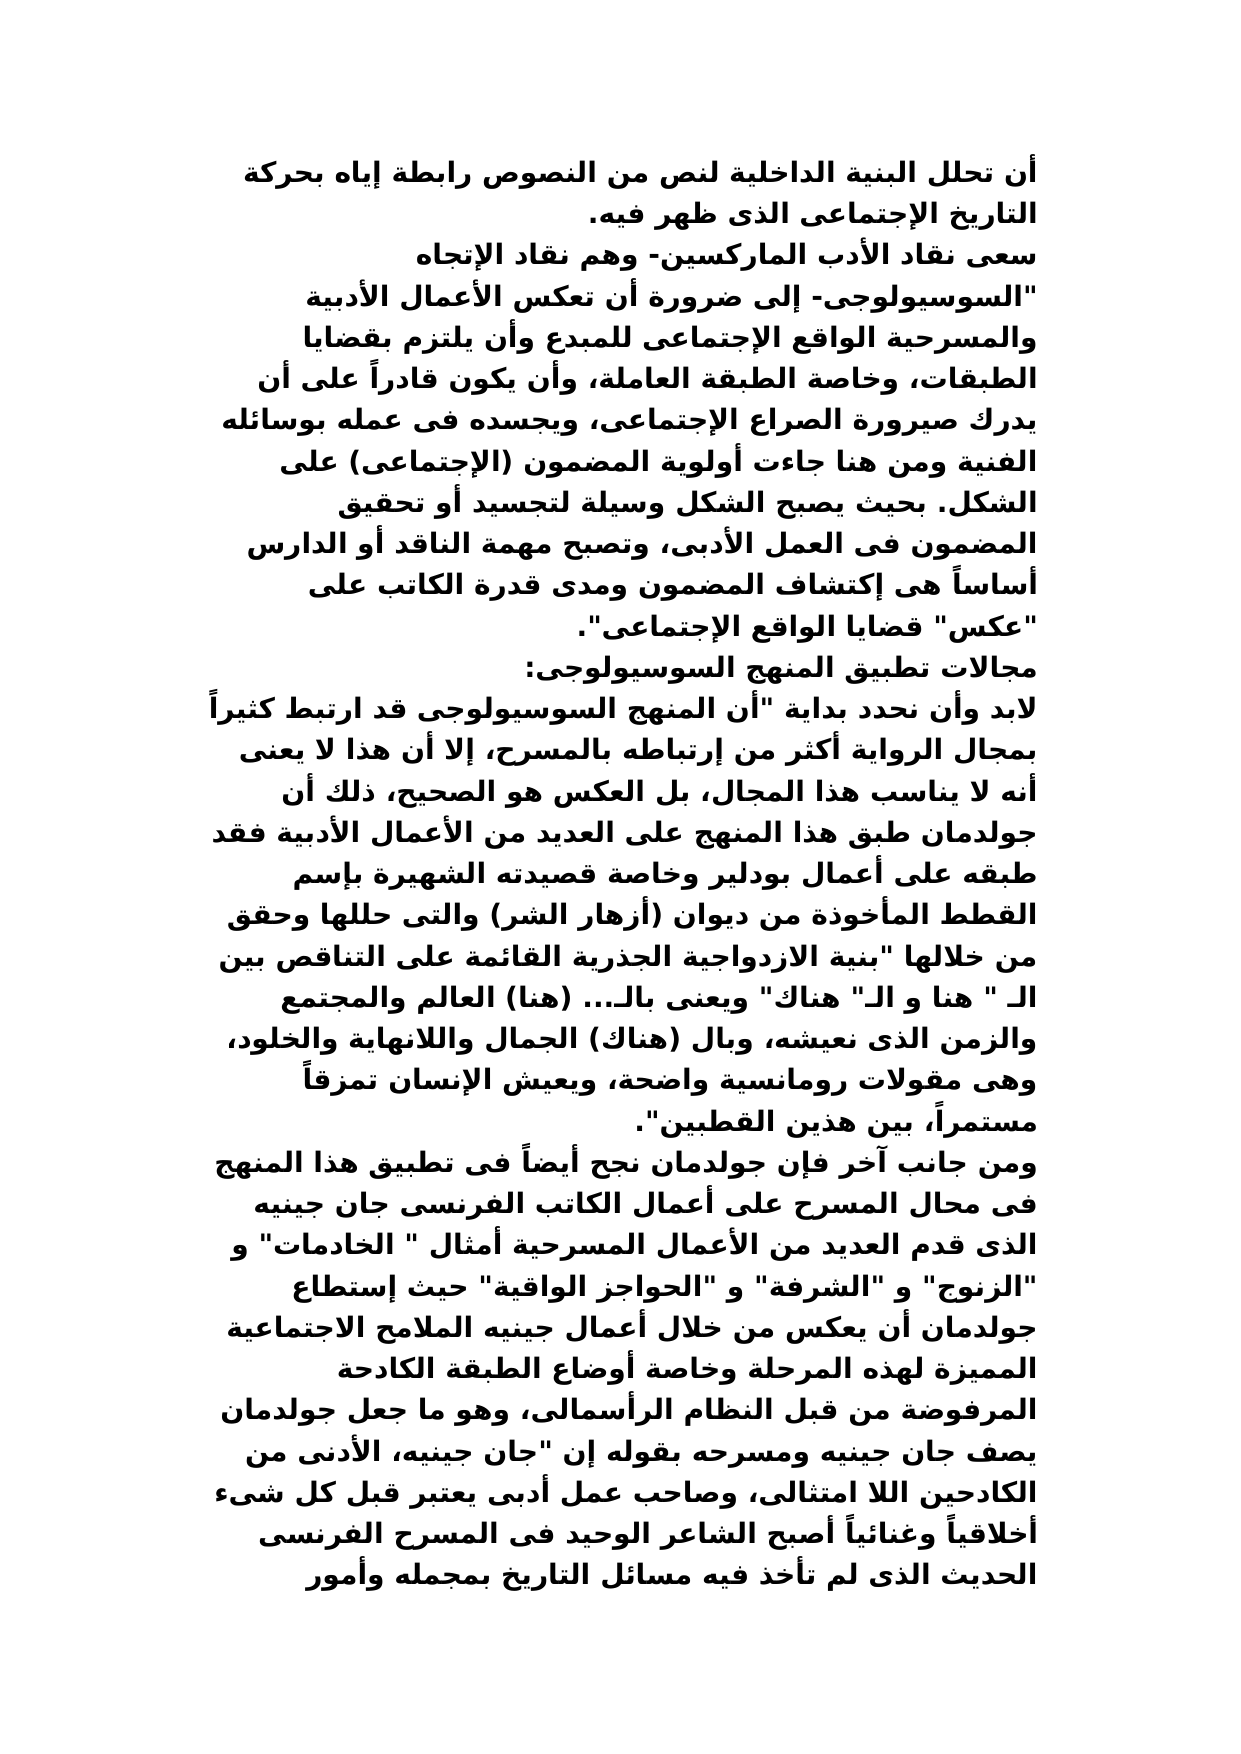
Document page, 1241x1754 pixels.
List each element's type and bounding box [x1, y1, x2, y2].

text [202, 148, 1038, 1591]
